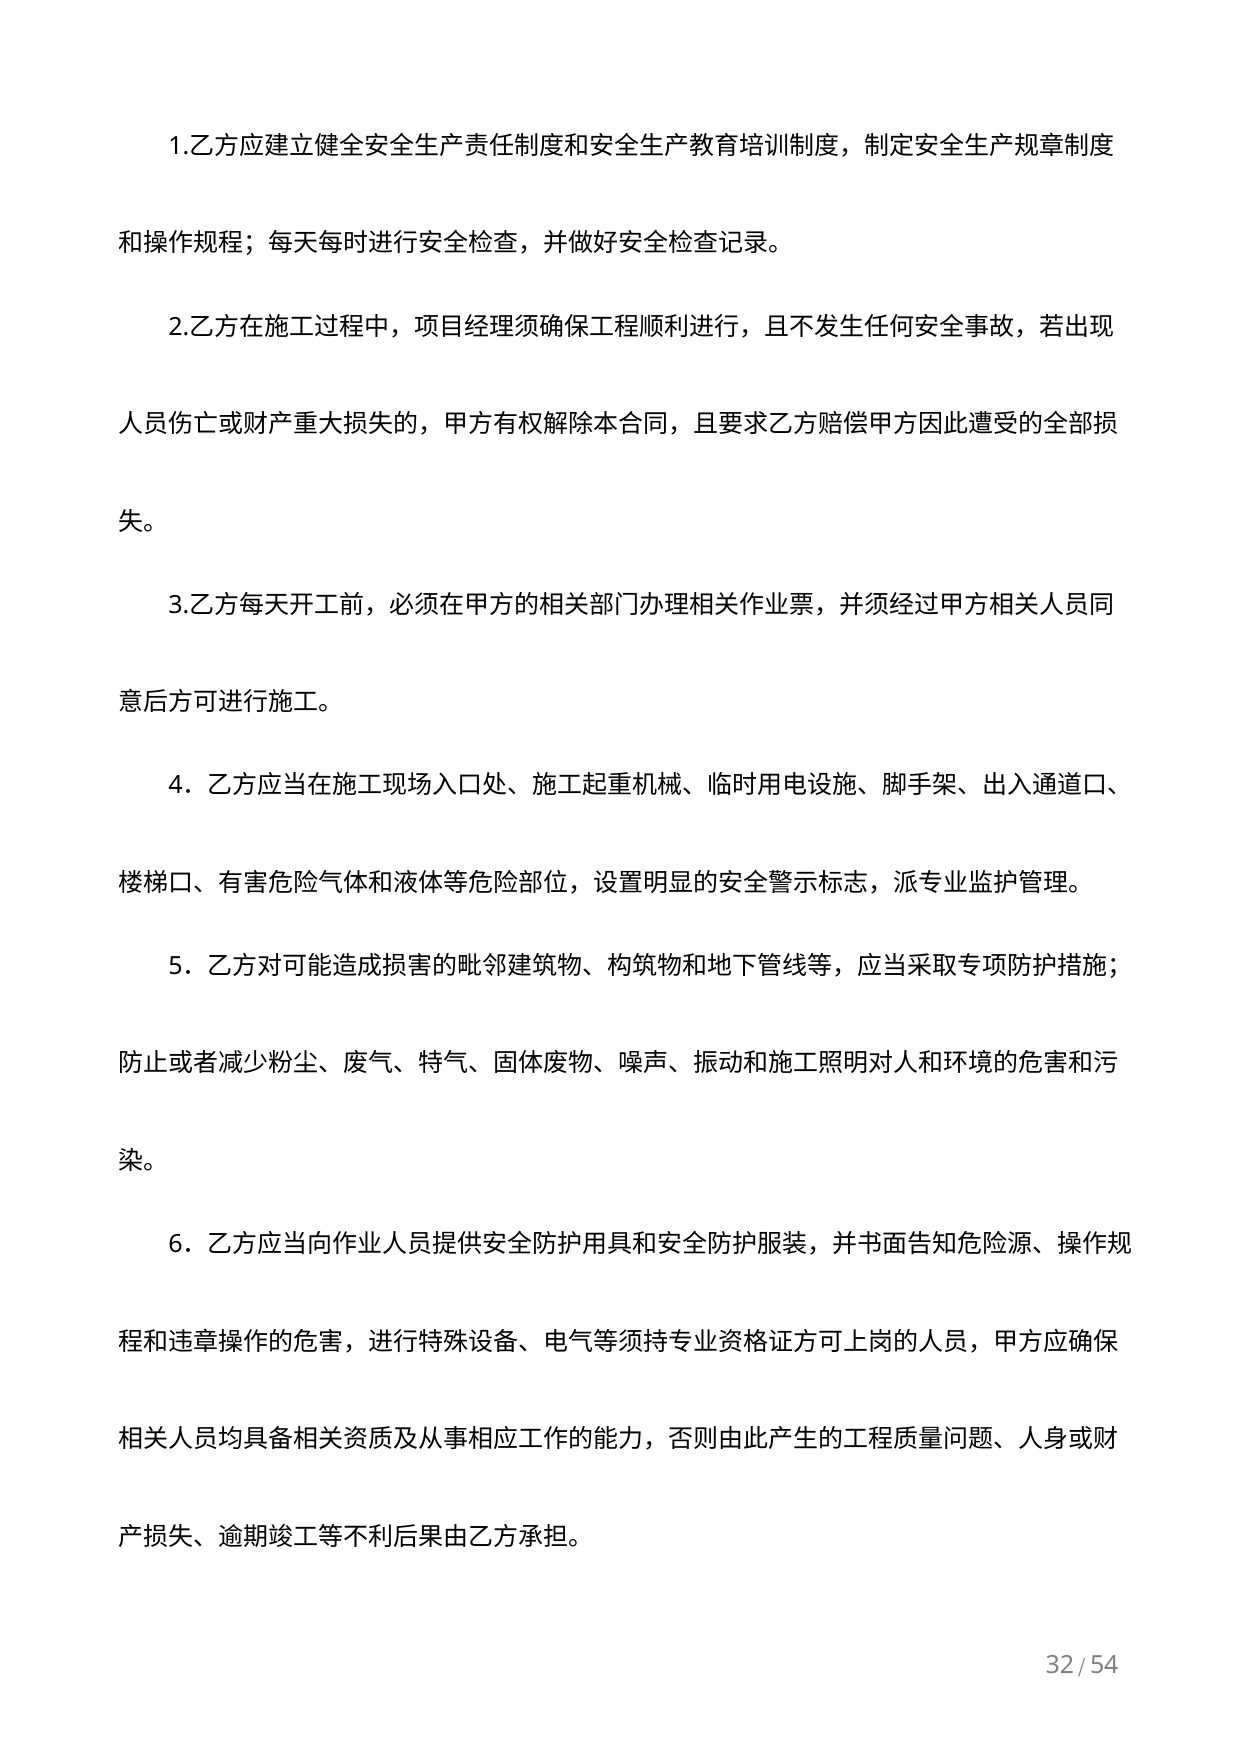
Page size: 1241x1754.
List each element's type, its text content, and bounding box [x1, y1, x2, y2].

list 4．乙方应当在施工现场入口处、施工起重机械、临时用电设施、脚手架、出入通道口、楼梯口、有害危险气体和液体等危险部位，设置明显的安全警示标志，派专业监护管理。 [118, 750, 1137, 913]
list 6．乙方应当向作业人员提供安全防护用具和安全防护服装，并书面告知危险源、操作规程和违章操作的危害，进行特殊设备、电气等须持专业资格证方可上岗的人员，甲方应确保相关人员均具备相关资质及从事相应工作的能力，否则由此产生的工程质量问题、人身或财产损失、逾期竣工等不利后果由乙方承担。 [118, 1209, 1137, 1567]
list 3.乙方每天开工前，必须在甲方的相关部门办理相关作业票，并须经过甲方相关人员同意后方可进行施工。 [118, 570, 1137, 732]
list 2.乙方在施工过程中，项目经理须确保工程顺利进行，且不发生任何安全事故，若出现人员伤亡或财产重大损失的，甲方有权解除本合同，且要求乙方赔偿甲方因此遭受的全部损失。 [118, 292, 1137, 552]
list 1.乙方应建立健全安全生产责任制度和安全生产教育培训制度，制定安全生产规章制度和操作规程；每天每时进行安全检查，并做好安全检查记录。 [118, 111, 1137, 273]
list 5．乙方对可能造成损害的毗邻建筑物、构筑物和地下管线等，应当采取专项防护措施；防止或者减少粉尘、废气、特气、固体废物、噪声、振动和施工照明对人和环境的危害和污染。 [118, 931, 1137, 1191]
